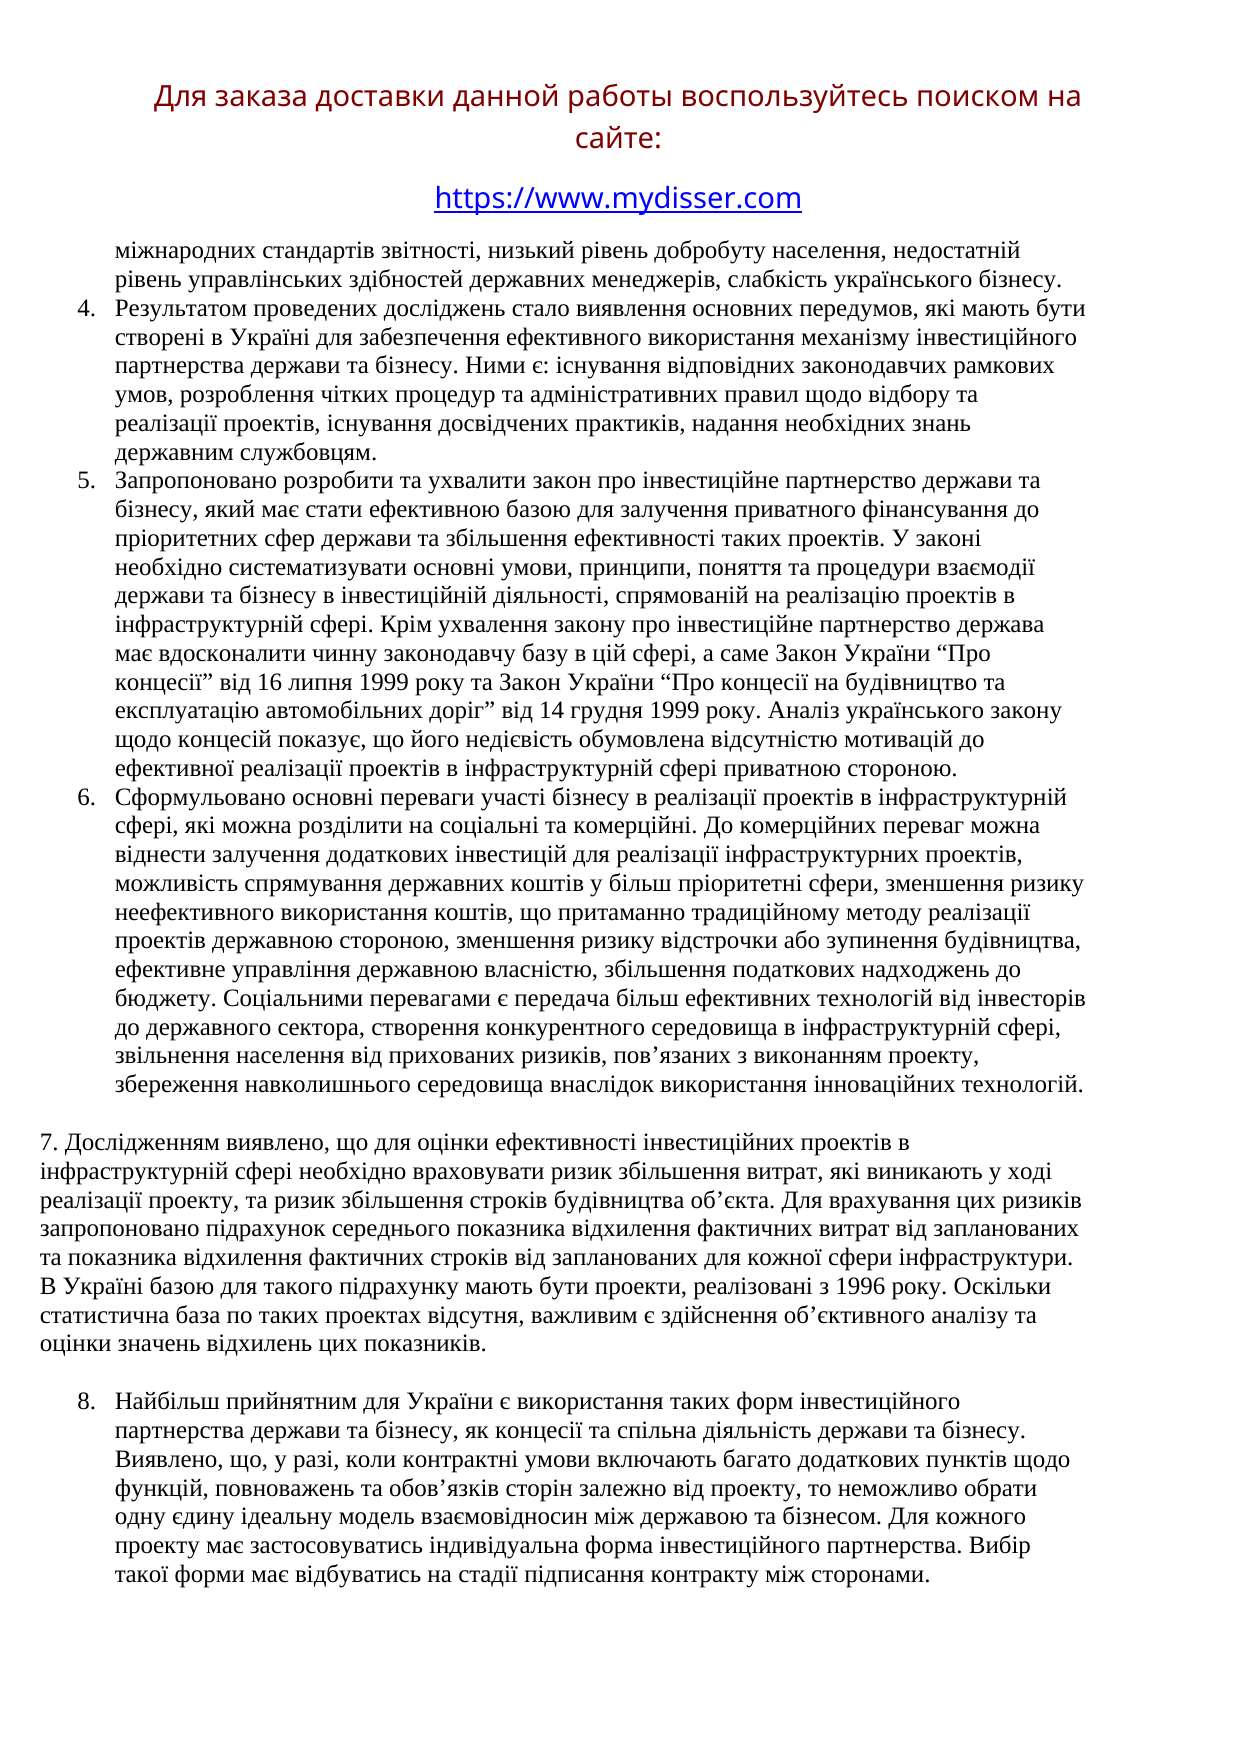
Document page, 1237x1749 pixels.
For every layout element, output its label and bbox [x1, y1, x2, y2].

table_cell [40, 236, 1086, 1588]
